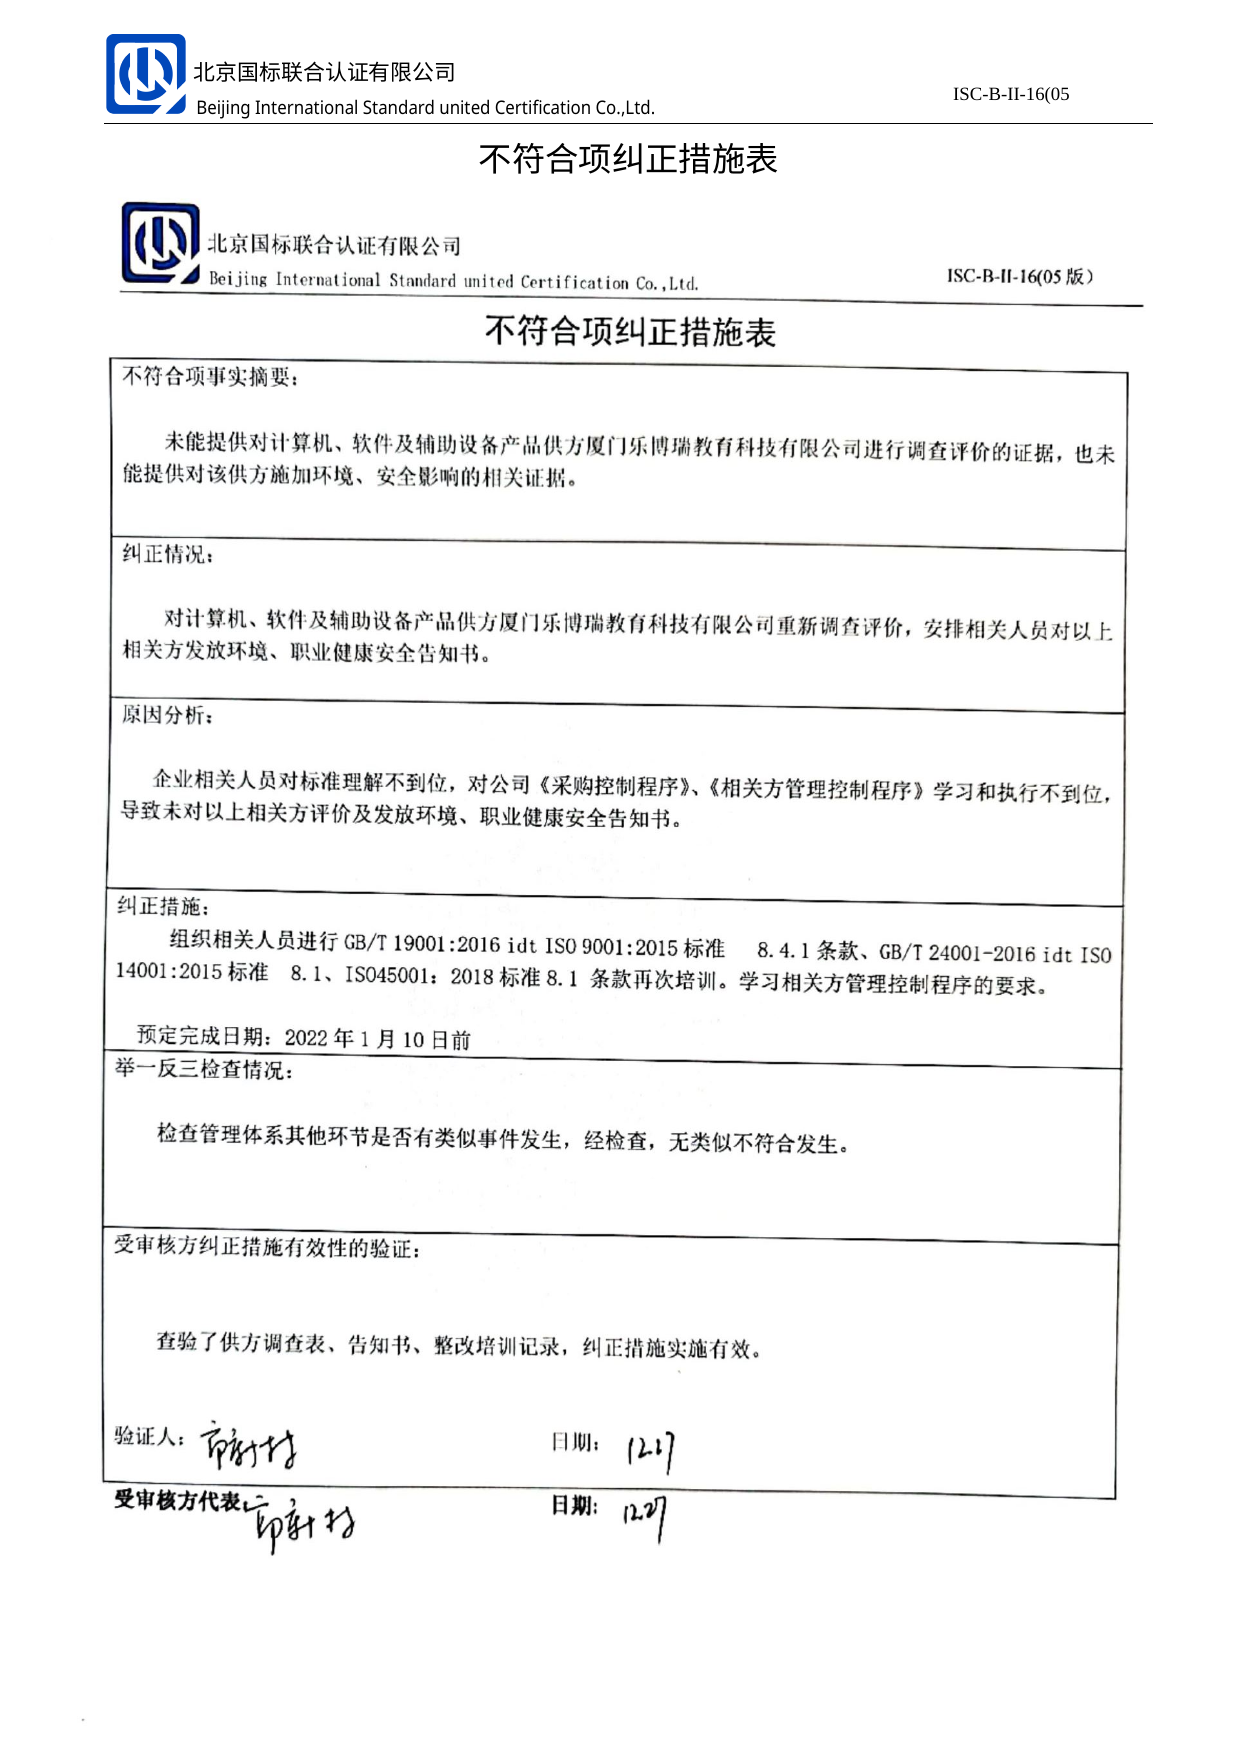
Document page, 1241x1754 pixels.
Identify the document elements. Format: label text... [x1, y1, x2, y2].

picture [106, 34, 186, 114]
picture [25, 188, 1207, 1754]
text 不符合项纠正措施表 [104, 124, 1153, 188]
